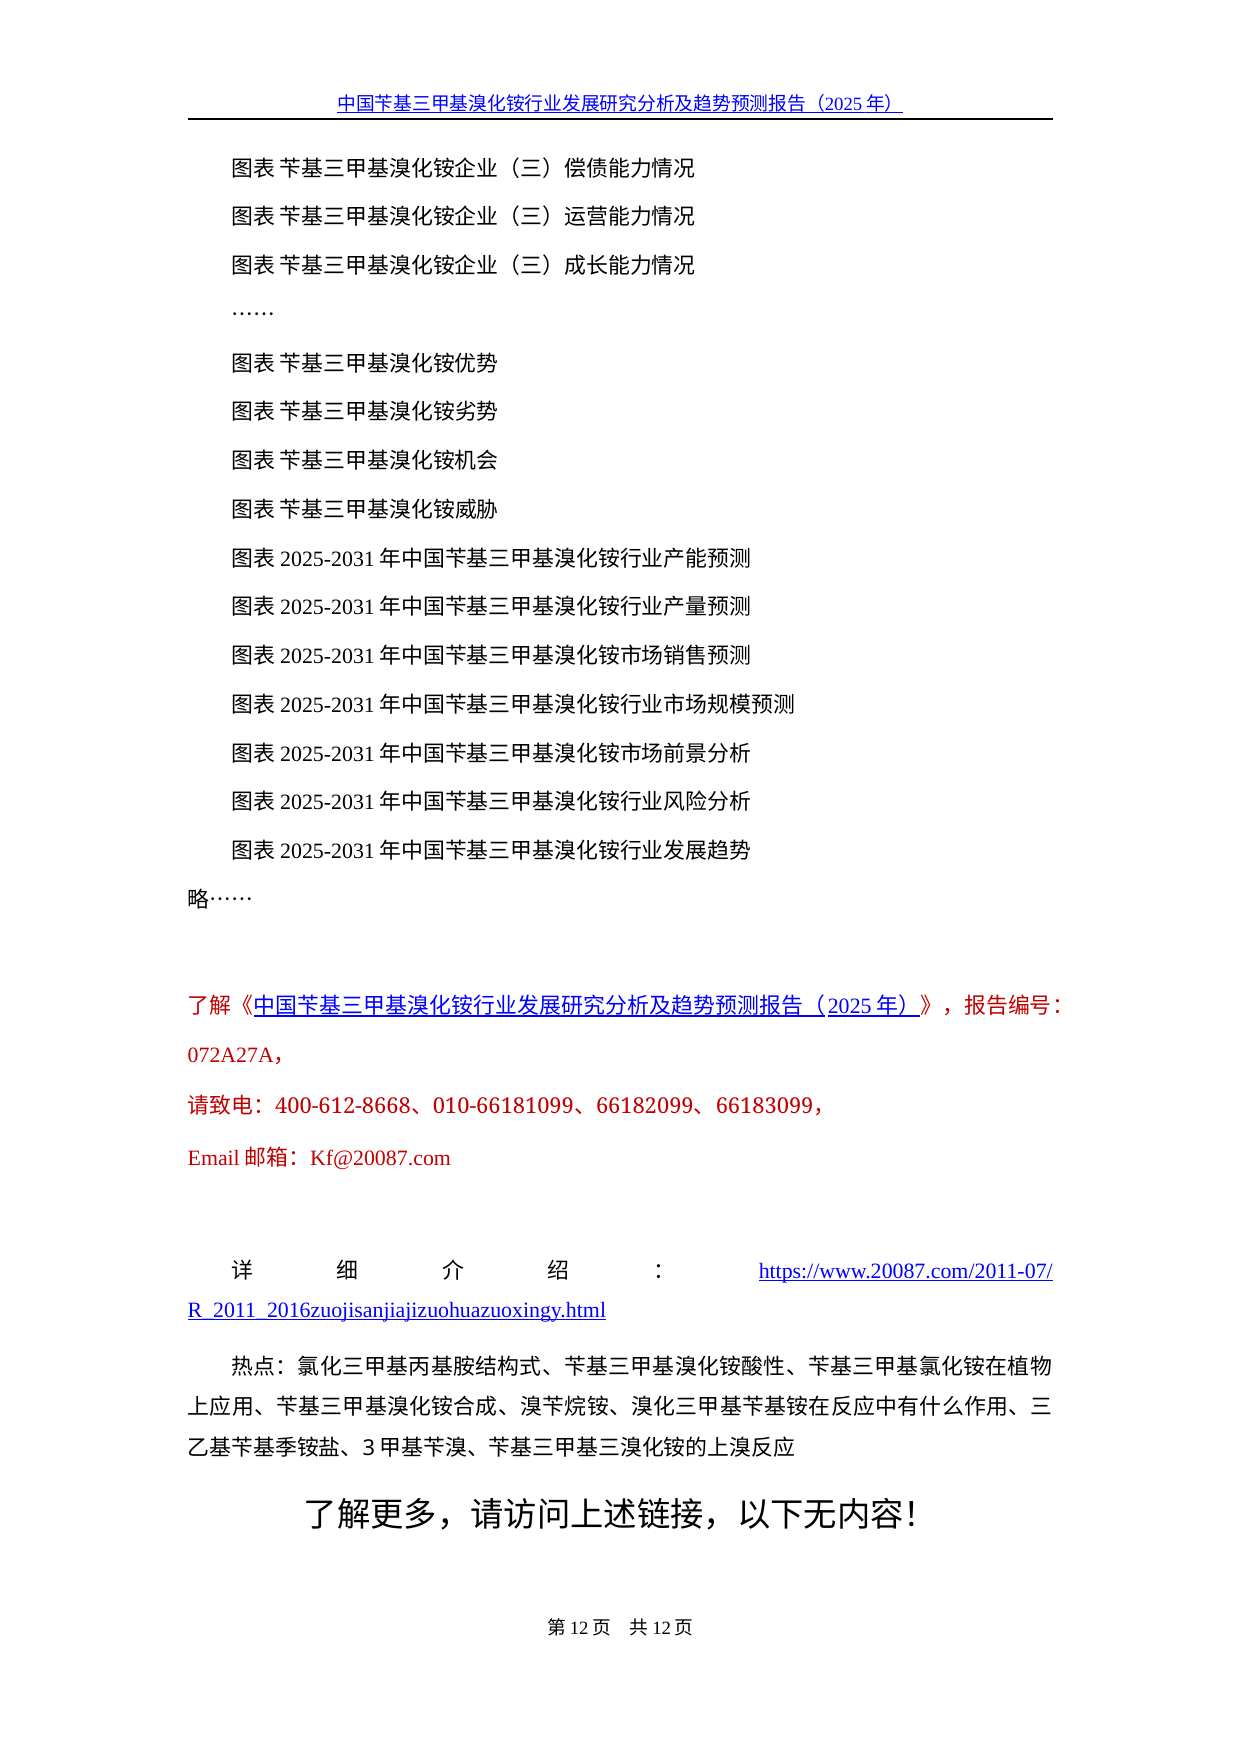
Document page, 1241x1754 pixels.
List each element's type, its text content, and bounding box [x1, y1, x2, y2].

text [187, 150, 1053, 914]
title 了解更多，请访问上述链接，以下无内容！ [187, 1479, 1053, 1544]
text 请致电：400-612-8668、010-66181099、66182099、66183099， [187, 1088, 1053, 1121]
text 详细介绍：https://www.20087.com/2011-07/R_2011_2016zuojisanjiajizuohuazuoxingy.html [187, 1253, 1053, 1326]
text Email邮箱：Kf@20087.com [187, 1140, 1053, 1172]
text 了解《中国苄基三甲基溴化铵行业发展研究分析及趋势预测报告（2025年）》，报告编号：072A27A， [187, 988, 1053, 1069]
text 热点：氯化三甲基丙基胺结构式、苄基三甲基溴化铵酸性、苄基三甲基氯化铵在植物上应用、苄基三甲基溴化铵合成、溴苄烷铵、溴化三甲基苄基铵在反应中有什么作用、三乙基苄基季铵盐、3甲基苄溴、苄基三甲基三溴化铵的上溴反应 [187, 1348, 1053, 1462]
